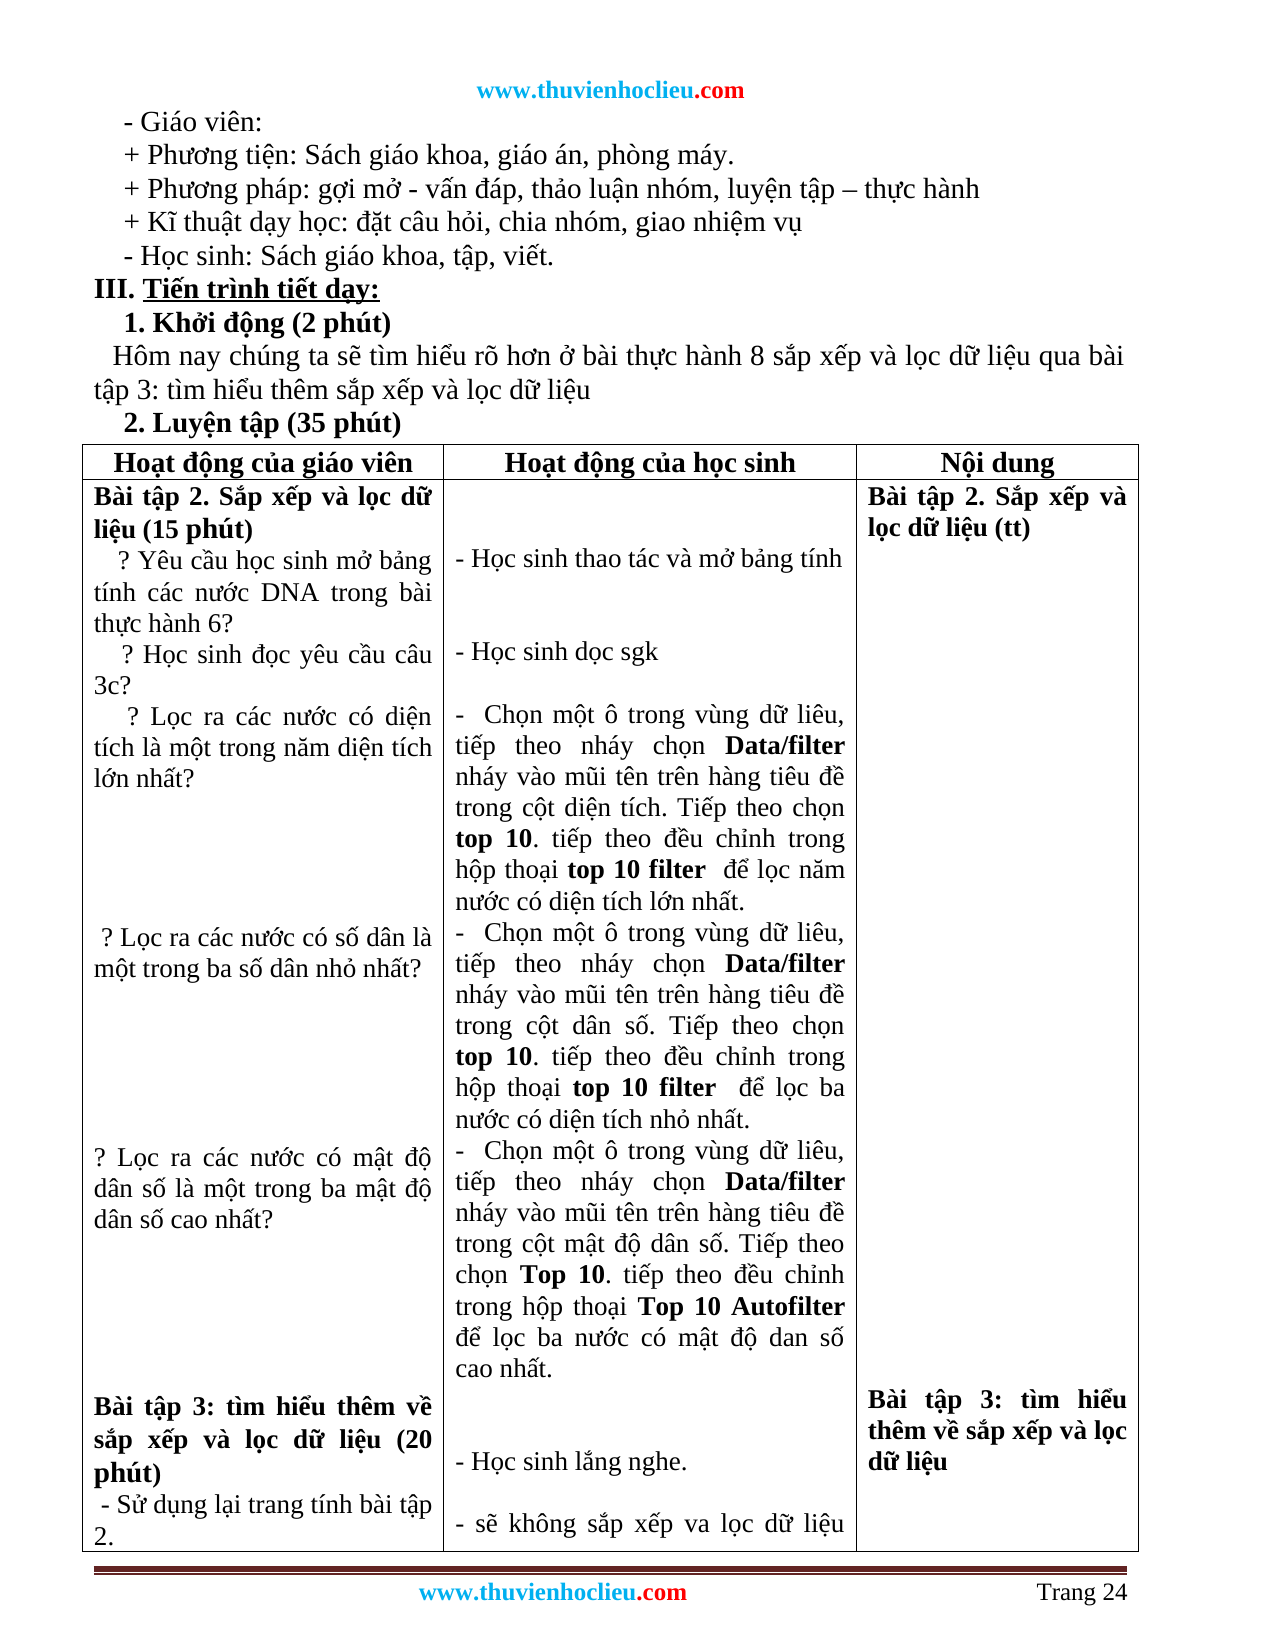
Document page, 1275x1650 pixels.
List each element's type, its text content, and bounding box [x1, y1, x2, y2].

text Hôm nay chúng ta sẽ tìm hiểu rõ hơn ở bài thực hành 8 sắp xếp và lọc dữ liệu qua bài tập 3: tìm hiểu thêm sắp xếp và lọc dữ liệu [94, 338, 1127, 406]
text + Phương pháp: gợi mở - vấn đáp, thảo luận nhóm, luyện tập – thực hành [94, 171, 1127, 204]
text + Phương tiện: Sách giáo khoa, giáo án, phòng máy. [94, 137, 1127, 171]
table_header Hoạt động của học sinh [444, 445, 856, 479]
table_cell Bài tập 2. Sắp xếp và lọc dữ liệu (tt) Bài tập 3: tìm hiểu thêm về sắp xếp và lọc dữ liệu [857, 480, 1138, 1551]
text 1. Khởi động (2 phút) [94, 305, 1127, 338]
text - Học sinh: Sách giáo khoa, tập, viết. [94, 238, 1127, 271]
table_header Nội dung [857, 445, 1138, 479]
table_header Hoạt động của giáo viên [83, 445, 443, 479]
text + Kĩ thuật dạy học: đặt câu hỏi, chia nhóm, giao nhiệm vụ [94, 204, 1127, 238]
text - Giáo viên: [94, 104, 1127, 137]
text III. Tiến trình tiết dạy: [94, 271, 1127, 305]
text 2. Luyện tập (35 phút) [94, 406, 1127, 439]
